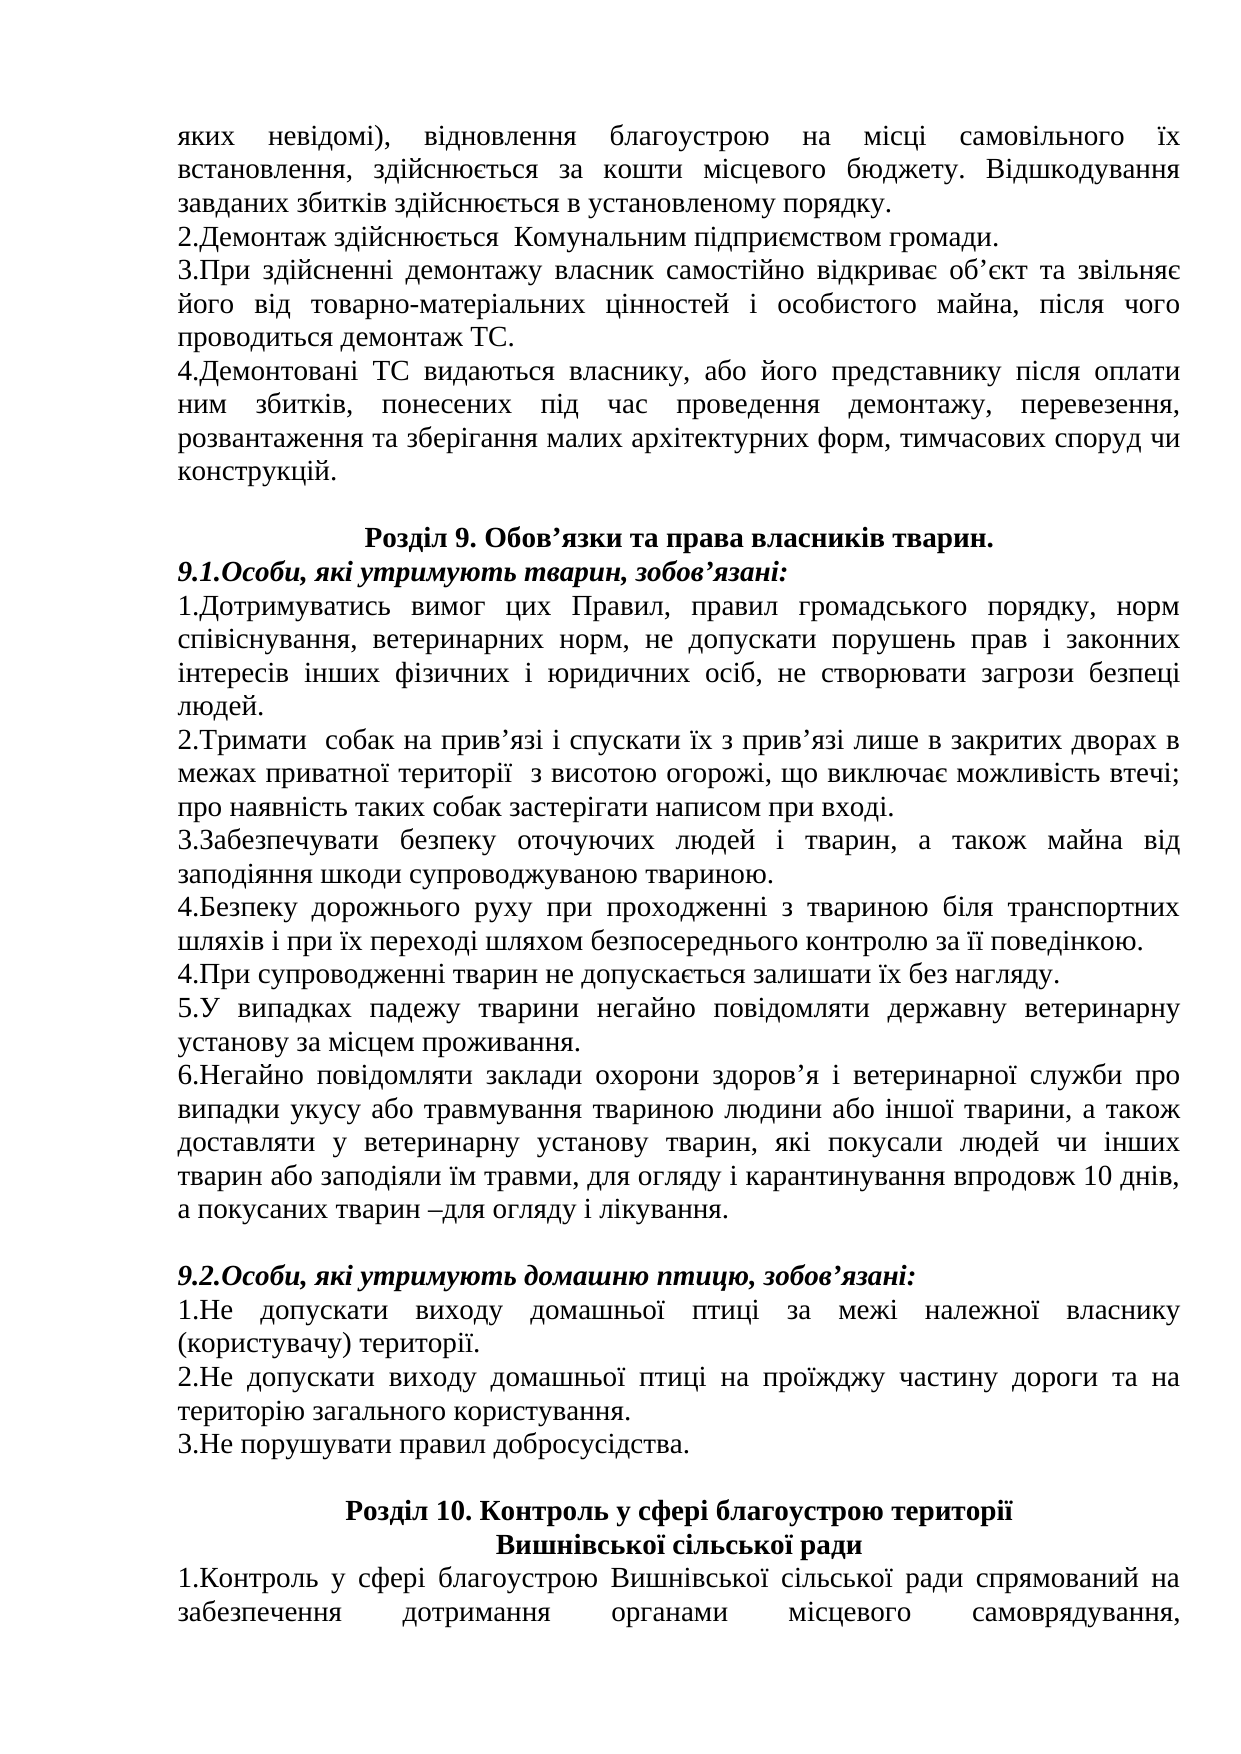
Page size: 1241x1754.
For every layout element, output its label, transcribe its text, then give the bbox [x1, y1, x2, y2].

text Розділ 9. Обов’язки та права власників тварин. [177, 521, 1181, 554]
text 3.Забезпечувати безпеку оточуючих людей і тварин, а також майна від заподіяння шкоди супроводжуваною твариною. [177, 822, 1181, 889]
text 5.У випадках падежу тварини негайно повідомляти державну ветеринарну установу за місцем проживання. [177, 990, 1181, 1057]
text 2.Тримати собак на прив’язі і спускати їх з прив’язі лише в закритих дворах в межах приватної території з висотою огорожі, що виключає можливість втечі; про наявність таких собак застерігати написом при вході. [177, 722, 1181, 822]
text 4.Демонтовані ТС видаються власнику, або його представнику після оплати ним збитків, понесених під час проведення демонтажу, перевезення, розвантаження та зберігання малих архітектурних форм, тимчасових споруд чи конструкцій. [177, 353, 1181, 487]
text 1.Не допускати виходу домашньої птиці за межі належної власнику (користувачу) території. [177, 1292, 1181, 1359]
text 9.2.Особи, які утримують домашню птицю, зобов’язані: [177, 1258, 1181, 1292]
text 3.При здійсненні демонтажу власник самостійно відкриває об’єкт та звільняє його від товарно-матеріальних цінностей і особистого майна, після чого проводиться демонтаж ТС. [177, 252, 1181, 353]
text 2.Не допускати виходу домашньої птиці на проїжджу частину дороги та на територію загального користування. [177, 1359, 1181, 1426]
text 6.Негайно повідомляти заклади охорони здоров’я і ветеринарної служби про випадки укусу або травмування твариною людини або іншої тварини, а також доставляти у ветеринарну установу тварин, які покусали людей чи інших тварин або заподіяли їм травми, для огляду і карантинування впродовж 10 днів, а покусаних тварин –для огляду і лікування. [177, 1057, 1181, 1225]
text Розділ 10. Контроль у сфері благоустрою території [177, 1493, 1181, 1527]
text 2.Демонтаж здійснюється Комунальним підприємством громади. [177, 219, 1181, 252]
text 4.При супроводженні тварин не допускається залишати їх без нагляду. [177, 957, 1181, 990]
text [177, 118, 1181, 219]
text 4.Безпеку дорожнього руху при проходженні з твариною біля транспортних шляхів і при їх переході шляхом безпосереднього контролю за її поведінкою. [177, 889, 1181, 957]
text 3.Не порушувати правил добросусідства. [177, 1426, 1181, 1460]
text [177, 1560, 1181, 1627]
text 9.1.Особи, які утримують тварин, зобов’язані: [177, 554, 1181, 588]
text Вишнівської сільської ради [177, 1527, 1181, 1560]
text 1.Дотримуватись вимог цих Правил, правил громадського порядку, норм співіснування, ветеринарних норм, не допускати порушень прав і законних інтересів інших фізичних і юридичних осіб, не створювати загрози безпеці людей. [177, 588, 1181, 722]
